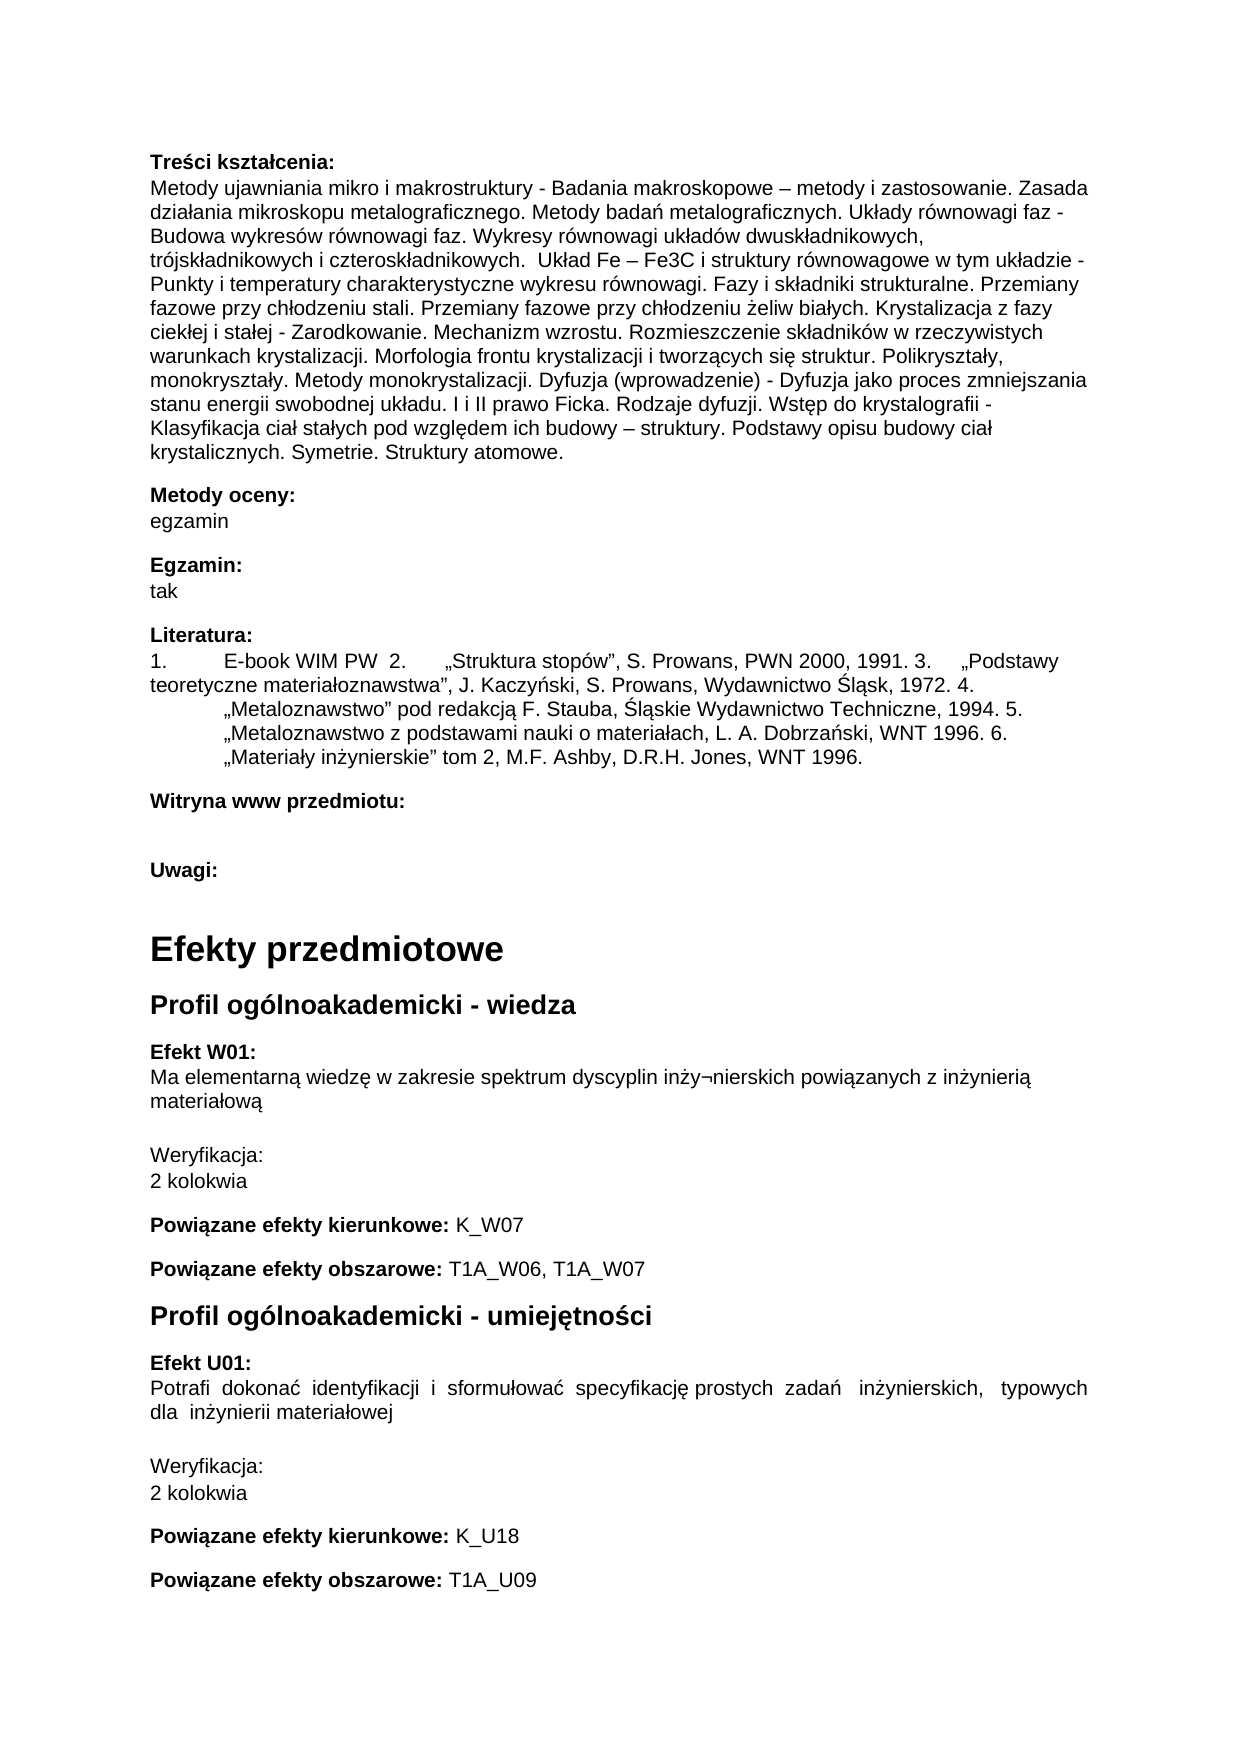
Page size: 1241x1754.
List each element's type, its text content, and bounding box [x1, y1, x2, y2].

text Efekt U01: [150, 1351, 1090, 1375]
text Literatura: [150, 623, 1090, 647]
subtitle Profil ogólnoakademicki - wiedza [150, 989, 1090, 1020]
text Egzamin: [150, 553, 1090, 577]
text Weryfikacja: [150, 1143, 1090, 1167]
text Efekt W01: [150, 1040, 1090, 1064]
text tak [150, 579, 1090, 603]
text Metody oceny: [150, 483, 1090, 507]
text Ma elementarną wiedzę w zakresie spektrum dyscyplin inży¬nierskich powiązanych z inżynierią materiałową [150, 1065, 1090, 1137]
text Powiązane efekty kierunkowe: K_W07 [150, 1213, 1090, 1237]
text Treści kształcenia: [150, 150, 1090, 174]
text Potrafi dokonać identyfikacji i sformułować specyfikację prostych zadań inżynierskich, typowych dla inżynierii materiałowej [150, 1376, 1090, 1448]
text Powiązane efekty obszarowe: T1A_W06, T1A_W07 [150, 1256, 1090, 1280]
text Uwagi: [150, 858, 1090, 882]
text Witryna www przedmiotu: [150, 788, 1090, 812]
text 2 kolokwia [150, 1480, 1090, 1504]
text Powiązane efekty kierunkowe: K_U18 [150, 1524, 1090, 1548]
subtitle Profil ogólnoakademicki - umiejętności [150, 1300, 1090, 1331]
subtitle Efekty przedmiotowe [150, 928, 1090, 969]
text Weryfikacja: [150, 1454, 1090, 1478]
text Metody ujawniania mikro i makrostruktury - Badania makroskopowe – metody i zastosowanie. Zasada działania mikroskopu metalograficznego. Metody badań metalograficznych. Układy równowagi faz - Budowa wykresów równowagi faz. Wykresy równowagi układów dwuskładnikowych, trójskładnikowych i czteroskładnikowych. Układ Fe – Fe3C i struktury równowagowe w tym układzie - Punkty i temperatury charakterystyczne wykresu równowagi. Fazy i składniki strukturalne. Przemiany fazowe przy chłodzeniu stali. Przemiany fazowe przy chłodzeniu żeliw białych. Krystalizacja z fazy ciekłej i stałej - Zarodkowanie. Mechanizm wzrostu. Rozmieszczenie składników w rzeczywistych warunkach krystalizacji. Morfologia frontu krystalizacji i tworzących się struktur. Polikryształy, monokryształy. Metody monokrystalizacji. Dyfuzja (wprowadzenie) - Dyfuzja jako proces zmniejszania stanu energii swobodnej układu. I i II prawo Ficka. Rodzaje dyfuzji. Wstęp do krystalografii - Klasyfikacja ciał stałych pod względem ich budowy – struktury. Podstawy opisu budowy ciał krystalicznych. Symetrie. Struktury atomowe. [150, 176, 1090, 463]
text Powiązane efekty obszarowe: T1A_U09 [150, 1568, 1090, 1592]
text 2 kolokwia [150, 1169, 1090, 1193]
text 1. E-book WIM PW 2. „Struktura stopów”, S. Prowans, PWN 2000, 1991. 3. „Podstawy teoretyczne materiałoznawstwa”, J. Kaczyński, S. Prowans, Wydawnictwo Śląsk, 1972. 4. „Metaloznawstwo” pod redakcją F. Stauba, Śląskie Wydawnictwo Techniczne, 1994. 5. „Metaloznawstwo z podstawami nauki o materiałach, L. A. Dobrzański, WNT 1996. 6. „Materiały inżynierskie” tom 2, M.F. Ashby, D.R.H. Jones, WNT 1996. [150, 649, 1090, 769]
text egzamin [150, 509, 1090, 533]
